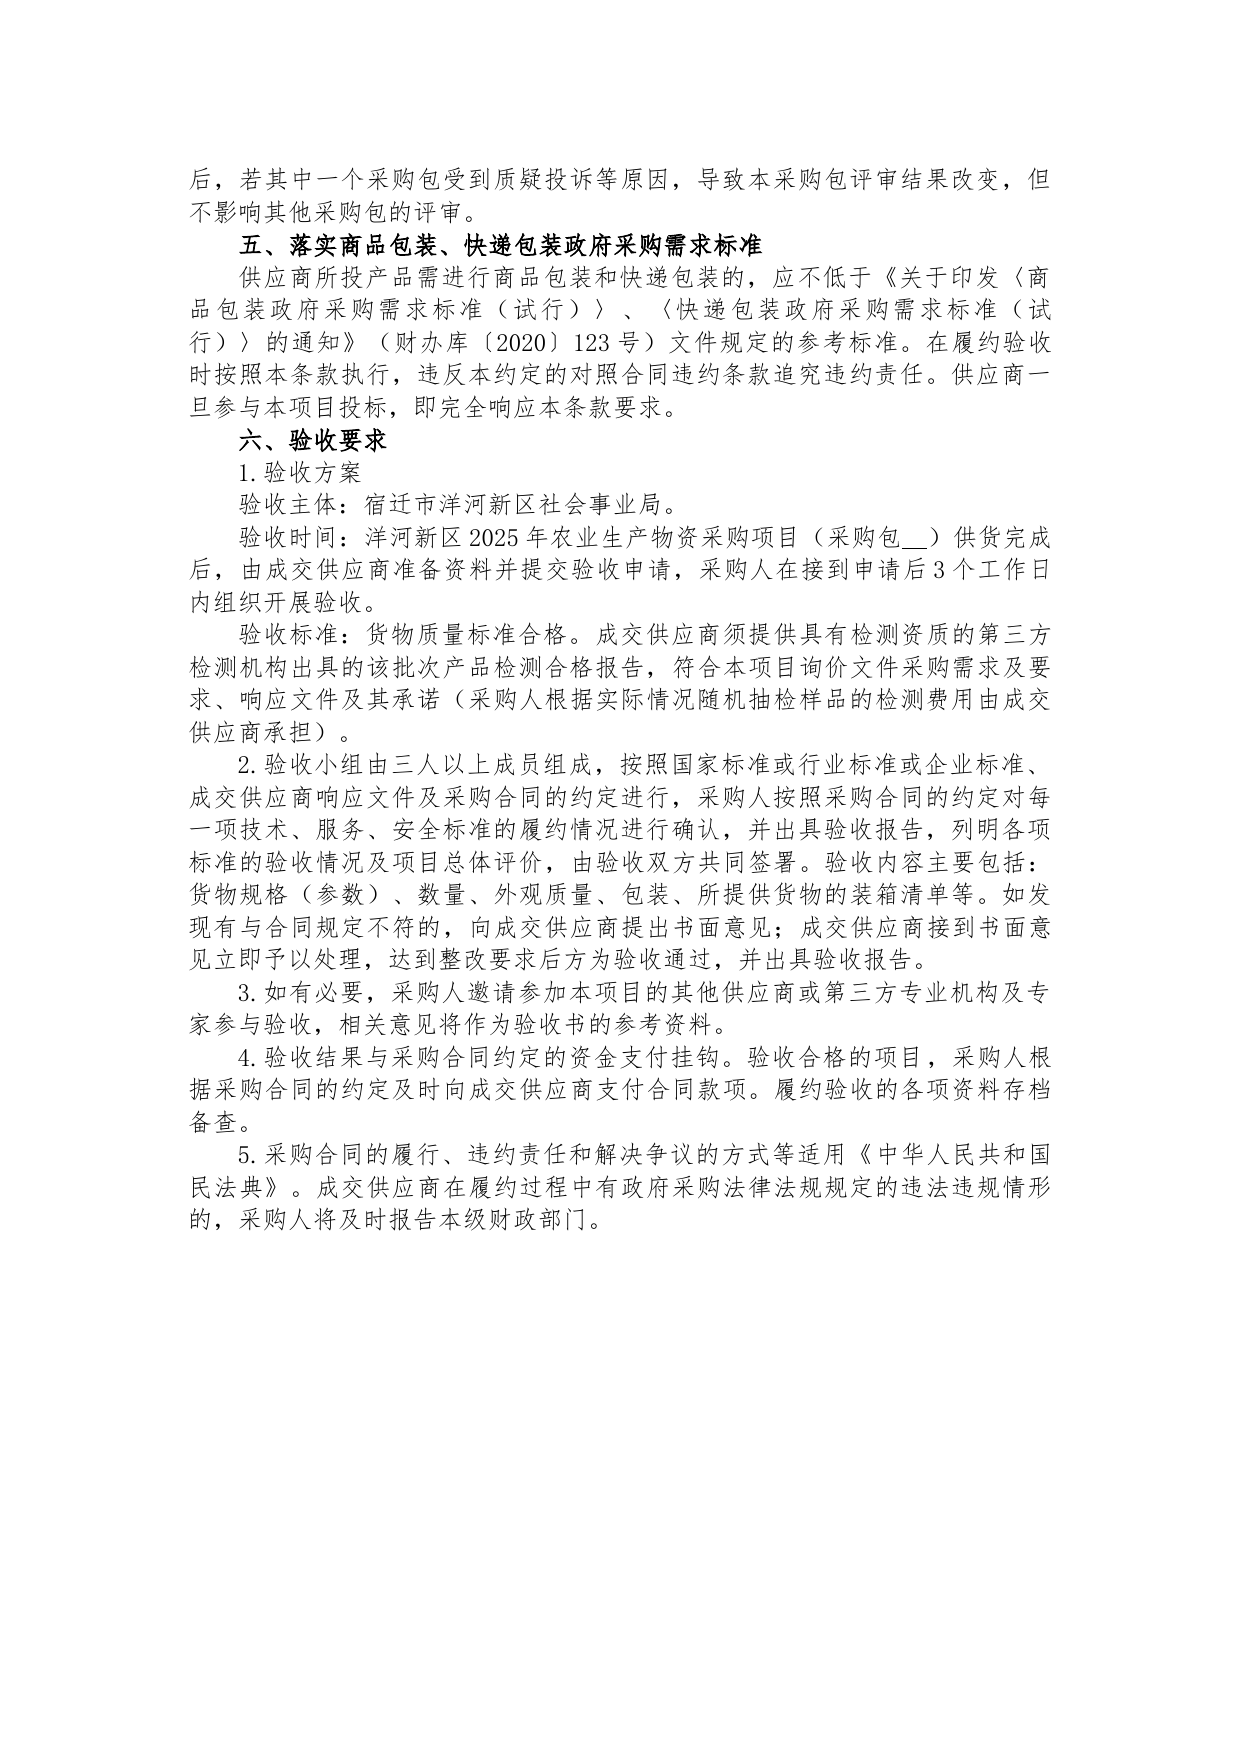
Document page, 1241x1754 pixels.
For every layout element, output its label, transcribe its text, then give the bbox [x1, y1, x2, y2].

text 验收时间：洋河新区2025年农业生产物资采购项目（采购包 ）供货完成后，由成交供应商准备资料并提交验收申请，采购人在接到申请后3个工作日内组织开展验收。 [187, 519, 1053, 617]
text 2.验收小组由三人以上成员组成，按照国家标准或行业标准或企业标准、成交供应商响应文件及采购合同的约定进行，采购人按照采购合同的约定对每一项技术、服务、安全标准的履约情况进行确认，并出具验收报告，列明各项标准的验收情况及项目总体评价，由验收双方共同签署。验收内容主要包括：货物规格（参数）、数量、外观质量、包装、所提供货物的装箱清单等。如发现有与合同规定不符的，向成交供应商提出书面意见；成交供应商接到书面意见立即予以处理，达到整改要求后方为验收通过，并出具验收报告。 [187, 747, 1053, 974]
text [187, 162, 1053, 227]
text 4.验收结果与采购合同约定的资金支付挂钩。验收合格的项目，采购人根据采购合同的约定及时向成交供应商支付合同款项。履约验收的各项资料存档备查。 [187, 1039, 1053, 1137]
text 六、验收要求 [187, 422, 1053, 454]
text 3.如有必要，采购人邀请参加本项目的其他供应商或第三方专业机构及专家参与验收，相关意见将作为验收书的参考资料。 [187, 974, 1053, 1039]
text 验收标准：货物质量标准合格。成交供应商须提供具有检测资质的第三方检测机构出具的该批次产品检测合格报告，符合本项目询价文件采购需求及要求、响应文件及其承诺（采购人根据实际情况随机抽检样品的检测费用由成交供应商承担）。 [187, 617, 1053, 747]
text 供应商所投产品需进行商品包装和快递包装的，应不低于《关于印发〈商品包装政府采购需求标准（试行）〉、〈快递包装政府采购需求标准（试行）〉的通知》（财办库〔2020〕123号）文件规定的参考标准。在履约验收时按照本条款执行，违反本约定的对照合同违约条款追究违约责任。供应商一旦参与本项目投标，即完全响应本条款要求。 [187, 259, 1053, 422]
text 验收主体：宿迁市洋河新区社会事业局。 [187, 487, 1053, 519]
text 1.验收方案 [187, 454, 1053, 487]
text 五、落实商品包装、快递包装政府采购需求标准 [187, 227, 1053, 259]
text 5.采购合同的履行、违约责任和解决争议的方式等适用《中华人民共和国民法典》。成交供应商在履约过程中有政府采购法律法规规定的违法违规情形的，采购人将及时报告本级财政部门。 [187, 1137, 1053, 1234]
